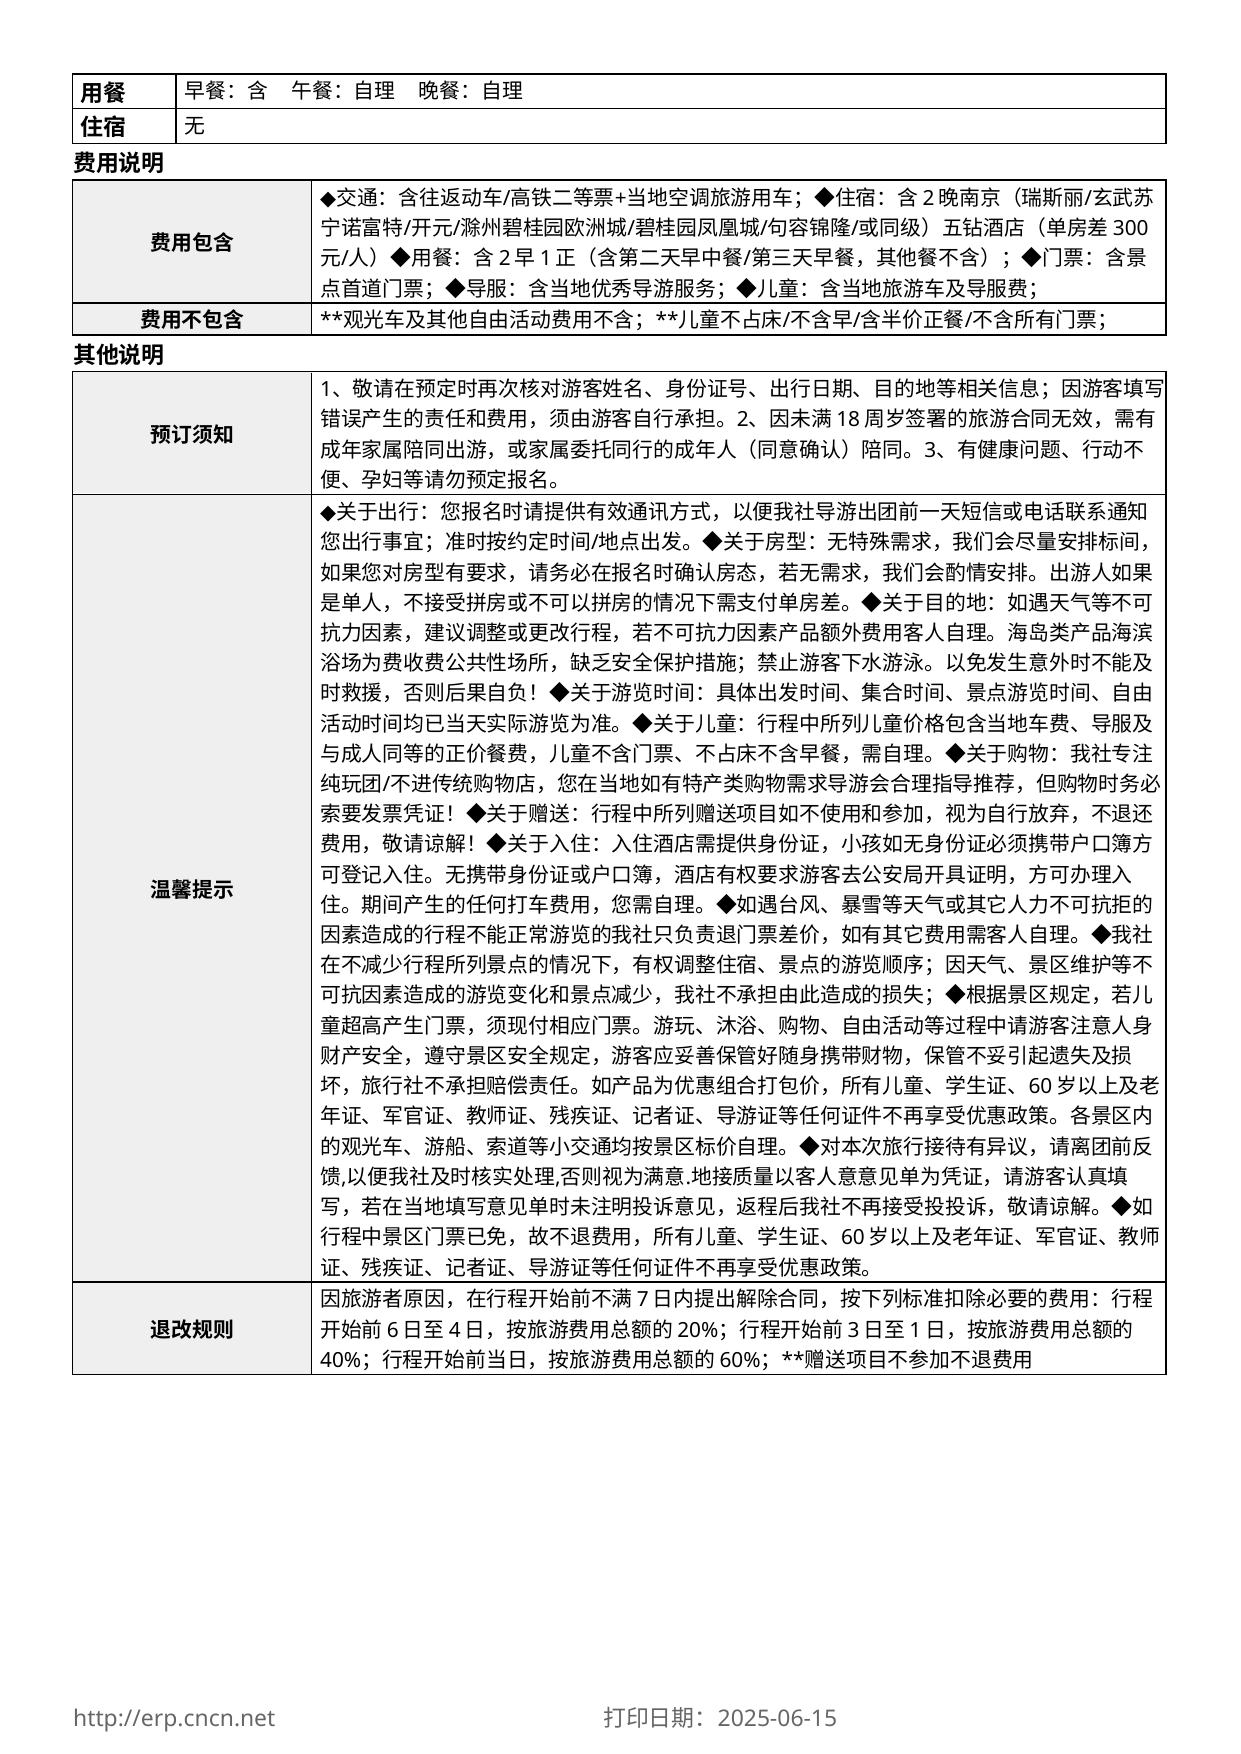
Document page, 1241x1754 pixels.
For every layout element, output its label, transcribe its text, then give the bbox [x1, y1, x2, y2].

table_cell 费用不包含 [73, 304, 311, 334]
table_cell **观光车及其他自由活动费用不含； [312, 304, 1165, 334]
table_header ◆交通：含往返动车/高铁二等票+当地空调旅游用车； [312, 181, 1165, 302]
table_cell 早餐：含 午餐：自理 晚餐：自理 [177, 75, 1165, 108]
table_cell ◆关于出行：您报名时请提供有效通讯方式，以便我社导游出团前一天短信或电话联系通知您出行事宜；准时按约定时间/地点出发。 [312, 495, 1165, 1281]
table_cell 温馨提示 [73, 495, 311, 1281]
text 费用说明 [73, 145, 1167, 178]
table_cell 退改规则 [73, 1283, 311, 1374]
table_cell 用餐 [73, 75, 175, 108]
table_header 1、敬请在预定时再次核对游客姓名、身份证号、出行日期、目的地等相关信息；因游客填写错误产生的责任和费用，须由游客自行承担。 [312, 372, 1165, 493]
table_cell 因旅游者原因，在行程开始前不满7日内提出解除合同，按下列标准扣除必要的费用： [312, 1283, 1165, 1374]
table_cell 住宿 [73, 109, 175, 142]
table_cell 无 [177, 109, 1165, 142]
text 其他说明 [73, 337, 1167, 370]
table_header 预订须知 [73, 372, 311, 493]
table_header 费用包含 [73, 181, 311, 302]
